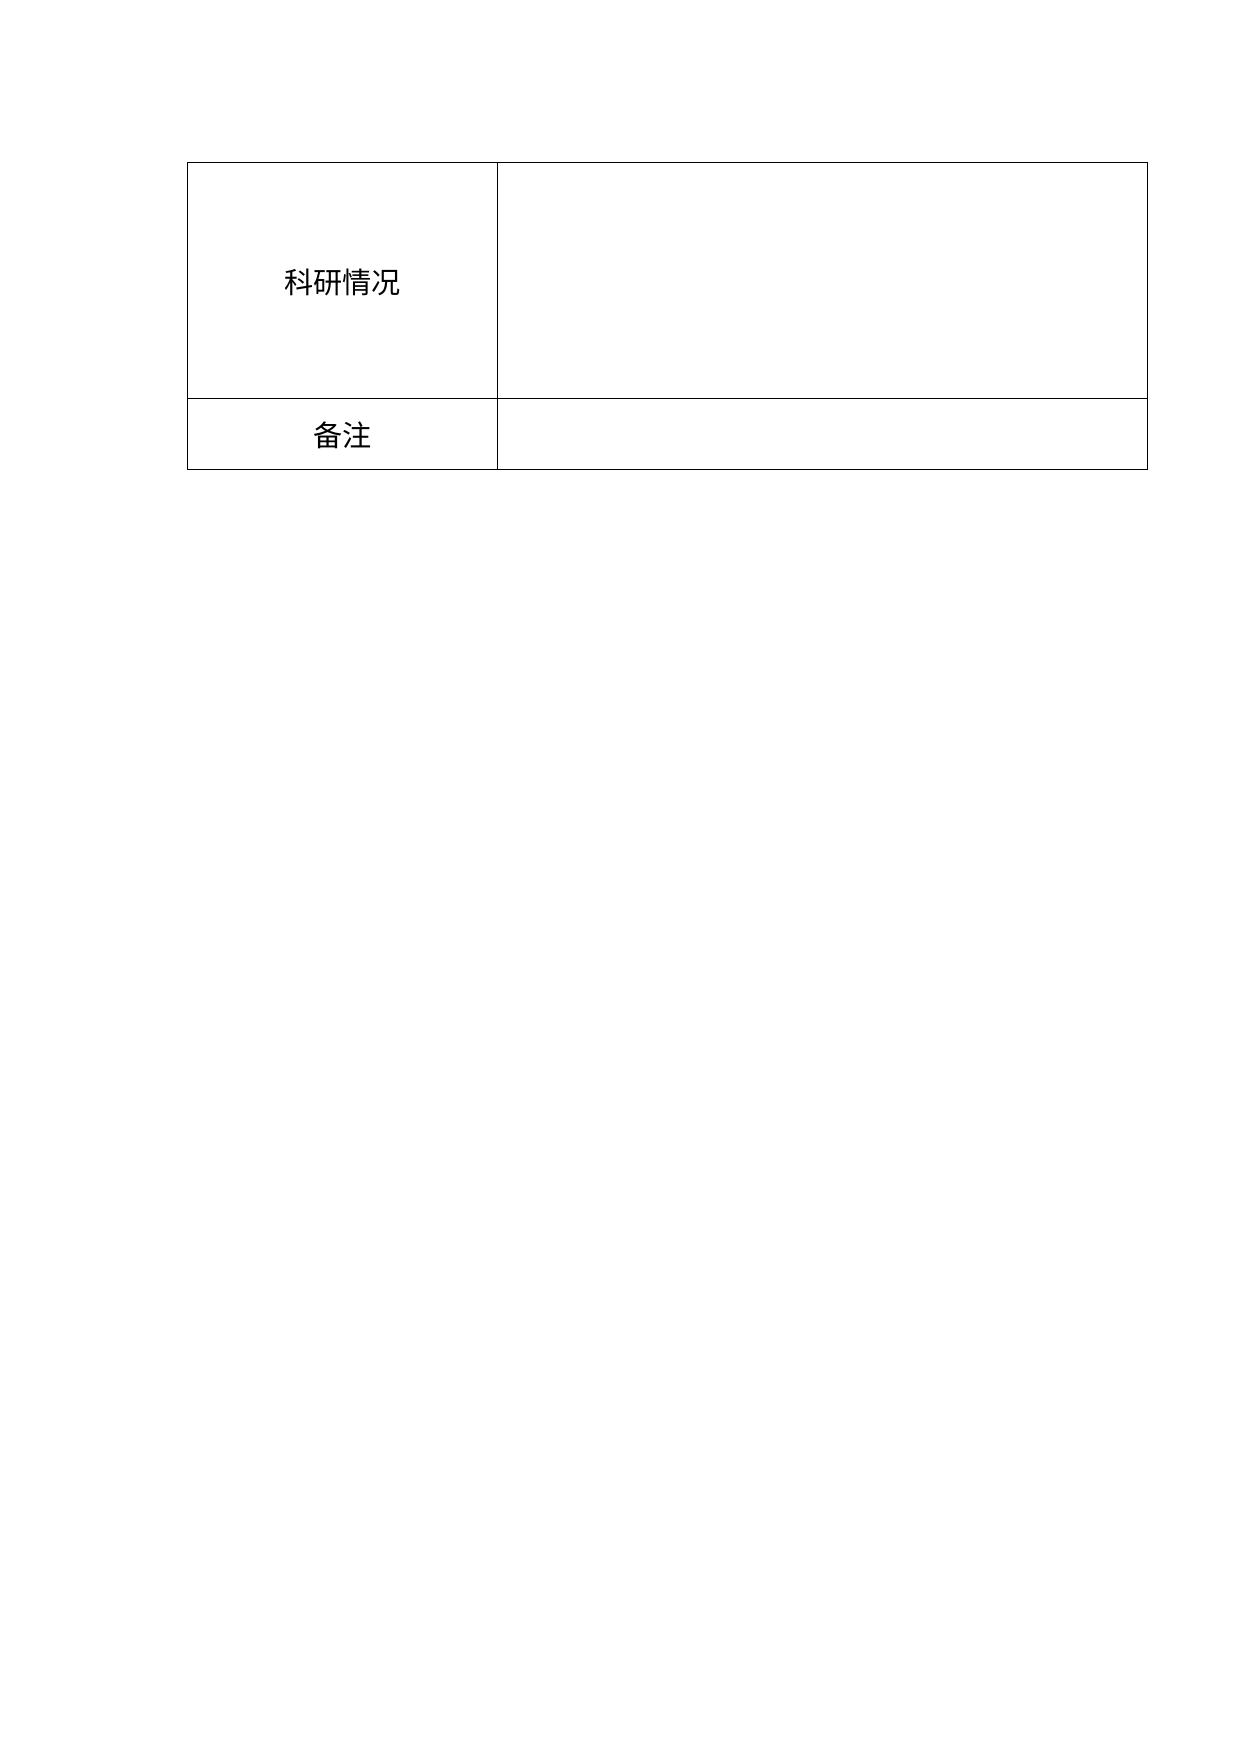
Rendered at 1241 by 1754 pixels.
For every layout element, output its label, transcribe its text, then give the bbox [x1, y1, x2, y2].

table_cell [498, 399, 1147, 468]
table_cell 科研情况 [188, 163, 497, 398]
table_cell 备注 [188, 399, 497, 468]
table_cell [498, 163, 1147, 398]
